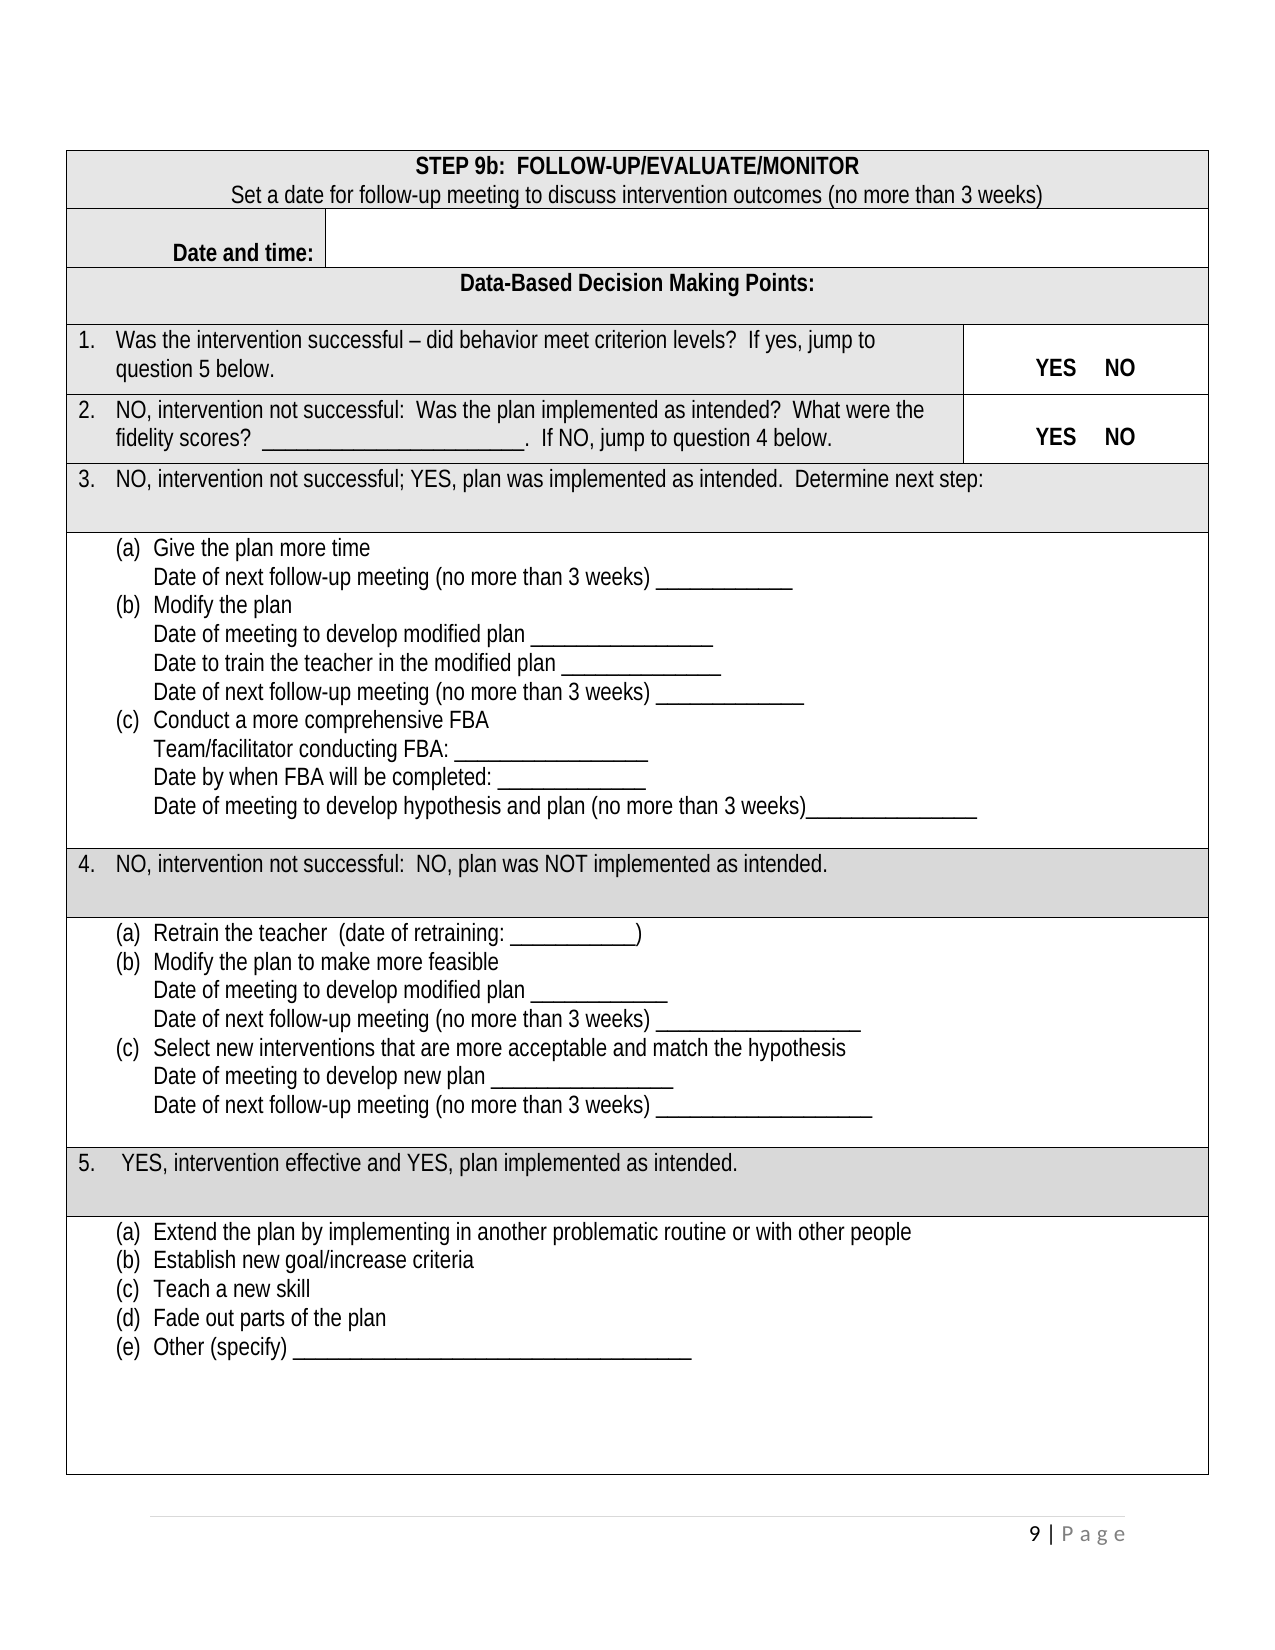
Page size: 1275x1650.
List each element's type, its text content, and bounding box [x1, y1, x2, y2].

table_cell NO, intervention not successful: NO, plan was NOT implemented as intended. [67, 849, 1208, 917]
table_cell Date and time: [67, 209, 325, 267]
table_cell Extend the plan by implementing in another problematic routine or with other people Establish new goal/increase criteria Teach a new skill Fade out parts of the plan Other (specify) ___________________________________ [67, 1217, 1208, 1474]
table_cell NO, intervention not successful: Was the plan implemented as intended? What were the fidelity scores? _______________________. If NO, jump to question 4 below. [67, 395, 963, 463]
table_cell YES, intervention effective and YES, plan implemented as intended. [67, 1148, 1208, 1216]
table_cell NO, intervention not successful; YES, plan was implemented as intended. Determine next step: [67, 464, 1208, 532]
table_cell STEP 9b: FOLLOW-UP/EVALUATE/MONITOR Set a date for follow-up meeting to discuss intervention outcomes (no more than 3 weeks) [67, 151, 1208, 208]
table_cell Data-Based Decision Making Points: [67, 268, 1208, 324]
table_cell Give the plan more time Date of next follow-up meeting (no more than 3 weeks) ____________ Modify the plan Date of meeting to develop modified plan ________________ Date to train the teacher in the modified plan ______________ Date of next follow-up meeting (no more than 3 weeks) _____________ Conduct a more comprehensive FBA Team/facilitator conducting FBA: _________________ Date by when FBA will be completed: _____________ Date of meeting to develop hypothesis and plan (no more than 3 weeks)_______________ [67, 533, 1208, 848]
table_cell [326, 209, 1208, 267]
table_cell YES NO [964, 325, 1208, 394]
table_cell YES NO [964, 395, 1208, 463]
table_cell Was the intervention successful – did behavior meet criterion levels? If yes, jump to question 5 below. [67, 325, 963, 394]
table_cell Retrain the teacher (date of retraining: ___________) Modify the plan to make more feasible Date of meeting to develop modified plan ____________ Date of next follow-up meeting (no more than 3 weeks) __________________ Select new interventions that are more acceptable and match the hypothesis Date of meeting to develop new plan ________________ Date of next follow-up meeting (no more than 3 weeks) ___________________ [67, 918, 1208, 1147]
